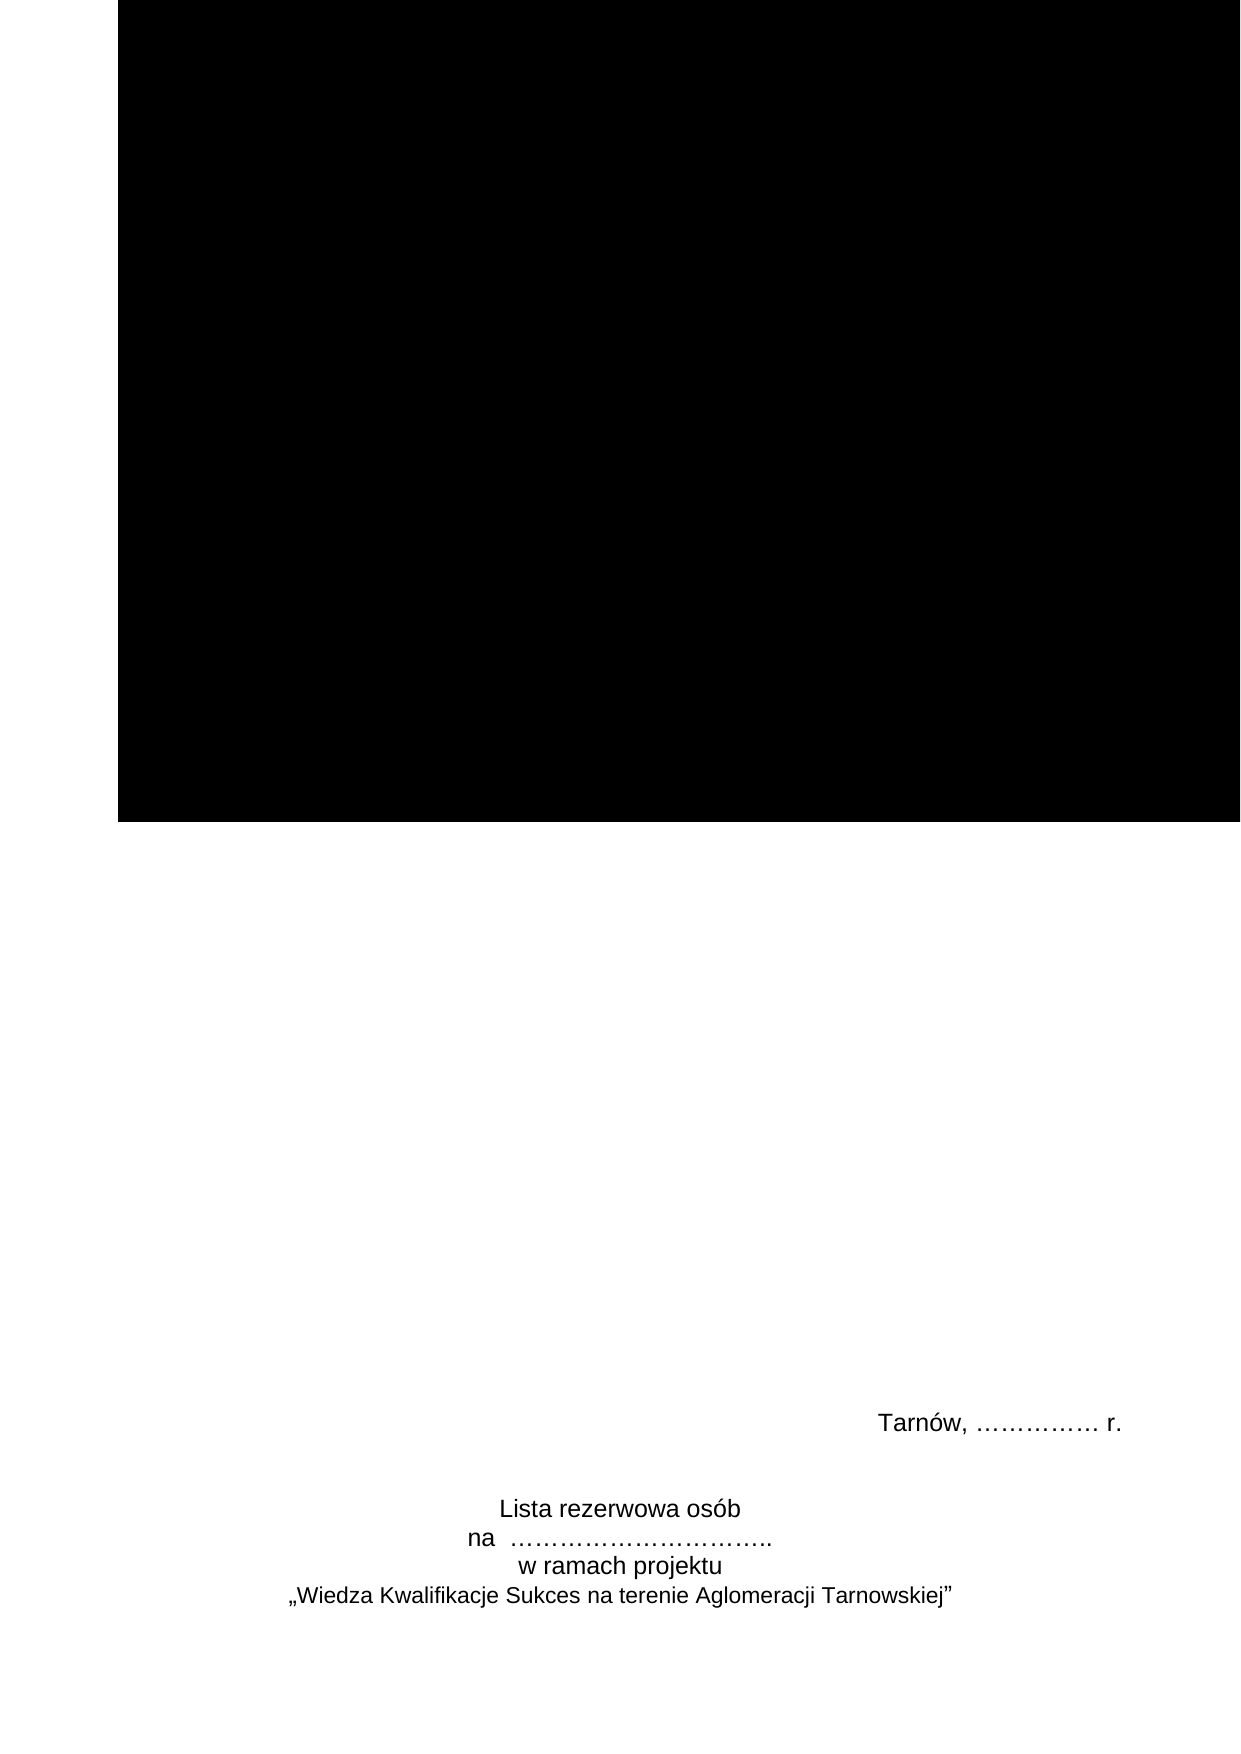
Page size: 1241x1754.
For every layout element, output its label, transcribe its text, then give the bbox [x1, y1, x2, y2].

text „Wiedza Kwalifikacje Sukces na terenie Aglomeracji Tarnowskiej” [118, 1580, 1122, 1609]
text Tarnów, …………… r. [118, 1407, 1122, 1436]
text Lista rezerwowa osób [118, 1494, 1122, 1522]
text w ramach projektu [118, 1551, 1122, 1580]
picture [118, 0, 1241, 985]
text na ………………………….. [118, 1522, 1122, 1551]
